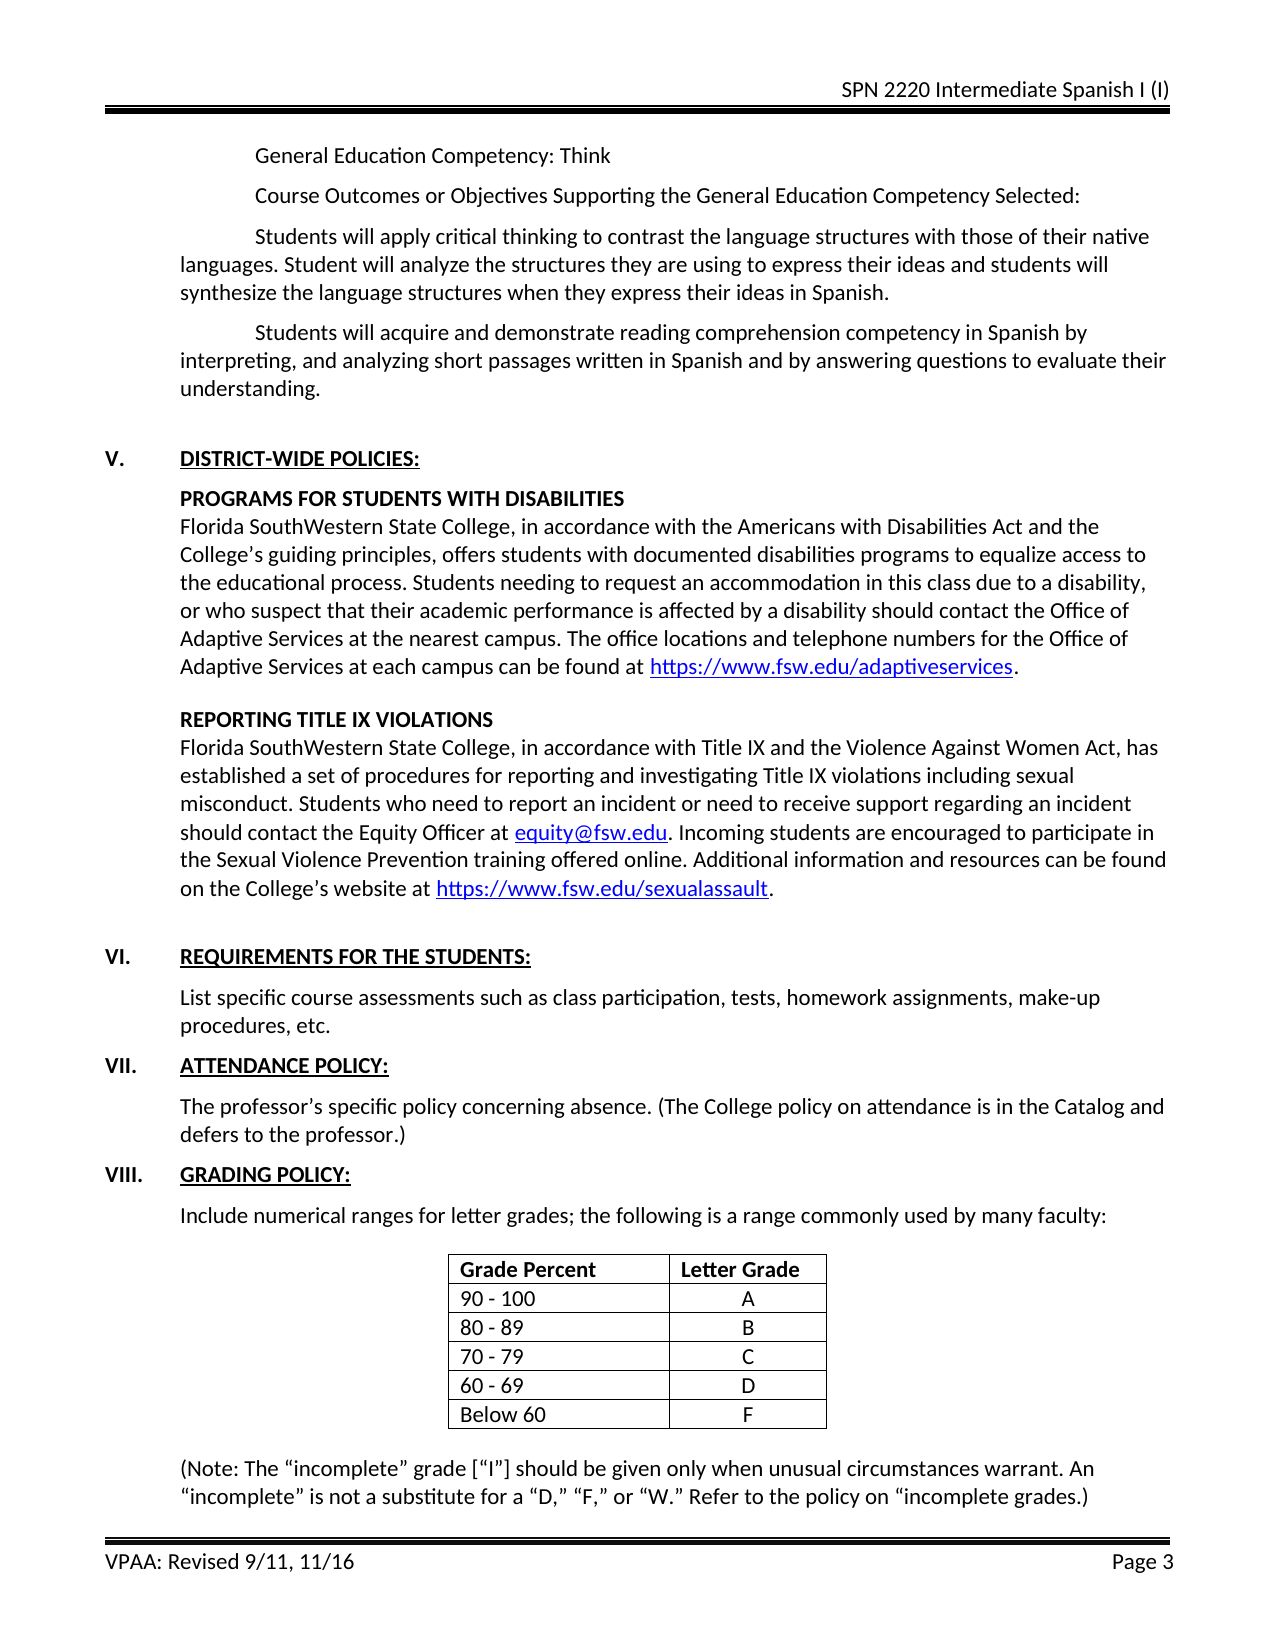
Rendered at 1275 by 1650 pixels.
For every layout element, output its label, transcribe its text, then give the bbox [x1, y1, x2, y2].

table_cell 90 - 100 [449, 1284, 669, 1312]
subtitle REPORTING TITLE IX VIOLATIONS [105, 706, 1170, 733]
table_cell D [670, 1371, 826, 1399]
table_cell 70 - 79 [449, 1342, 669, 1370]
text The professor’s specific policy concerning absence. (The College policy on attendance is in the Catalog and defers to the professor.) [180, 1092, 1170, 1148]
table_header Letter Grade [670, 1255, 826, 1283]
subtitle ATTENDANCE POLICY: [105, 1051, 1170, 1079]
table_cell Below 60 [449, 1400, 669, 1428]
text Students will apply critical thinking to contrast the language structures with those of their native languages. Student will analyze the structures they are using to express their ideas and students will synthesize the language structures when they express their ideas in Spanish. [180, 222, 1170, 306]
table_cell A [670, 1284, 826, 1312]
text (Note: The “incomplete” grade [“I”] should be given only when unusual circumstances warrant. An “incomplete” is not a substitute for a “D,” “F,” or “W.” Refer to the policy on “incomplete grades.) [180, 1454, 1170, 1510]
subtitle REQUIREMENTS FOR THE STUDENTS: [105, 942, 1170, 970]
text Course Outcomes or Objectives Supporting the General Education Competency Selected: [180, 181, 1170, 209]
table_header Grade Percent [449, 1255, 669, 1283]
table_cell 60 - 69 [449, 1371, 669, 1399]
text General Education Competency: Think [180, 141, 1170, 169]
table_cell F [670, 1400, 826, 1428]
table_cell B [670, 1313, 826, 1341]
table_cell 80 - 89 [449, 1313, 669, 1341]
text Florida SouthWestern State College, in accordance with Title IX and the Violence Against Women Act, has established a set of procedures for reporting and investigating Title IX violations including sexual misconduct. Students who need to report an incident or need to receive support regarding an incident should contact the Equity Officer at equity@fsw.edu. Incoming students are encouraged to participate in the Sexual Violence Prevention training offered online. Additional information and resources can be found on the College’s website at https://www.fsw.edu/sexualassault. [180, 733, 1170, 902]
text Include numerical ranges for letter grades; the following is a range commonly used by many faculty: [180, 1201, 1170, 1229]
subtitle GRADING POLICY: [105, 1160, 1170, 1188]
subtitle DISTRICT-WIDE POLICIES: [105, 444, 1170, 472]
text Students will acquire and demonstrate reading comprehension competency in Spanish by interpreting, and analyzing short passages written in Spanish and by answering questions to evaluate their understanding. [180, 318, 1170, 431]
table_cell C [670, 1342, 826, 1370]
subtitle PROGRAMS FOR STUDENTS WITH DISABILITIES [105, 484, 1170, 512]
text Florida SouthWestern State College, in accordance with the Americans with Disabilities Act and the College’s guiding principles, offers students with documented disabilities programs to equalize access to the educational process. Students needing to request an accommodation in this class due to a disability, or who suspect that their academic performance is affected by a disability should contact the Office of Adaptive Services at the nearest campus. The office locations and telephone numbers for the Office of Adaptive Services at each campus can be found at https://www.fsw.edu/adaptiveservices. [180, 512, 1170, 681]
text List specific course assessments such as class participation, tests, homework assignments, make-up procedures, etc. [180, 983, 1170, 1039]
